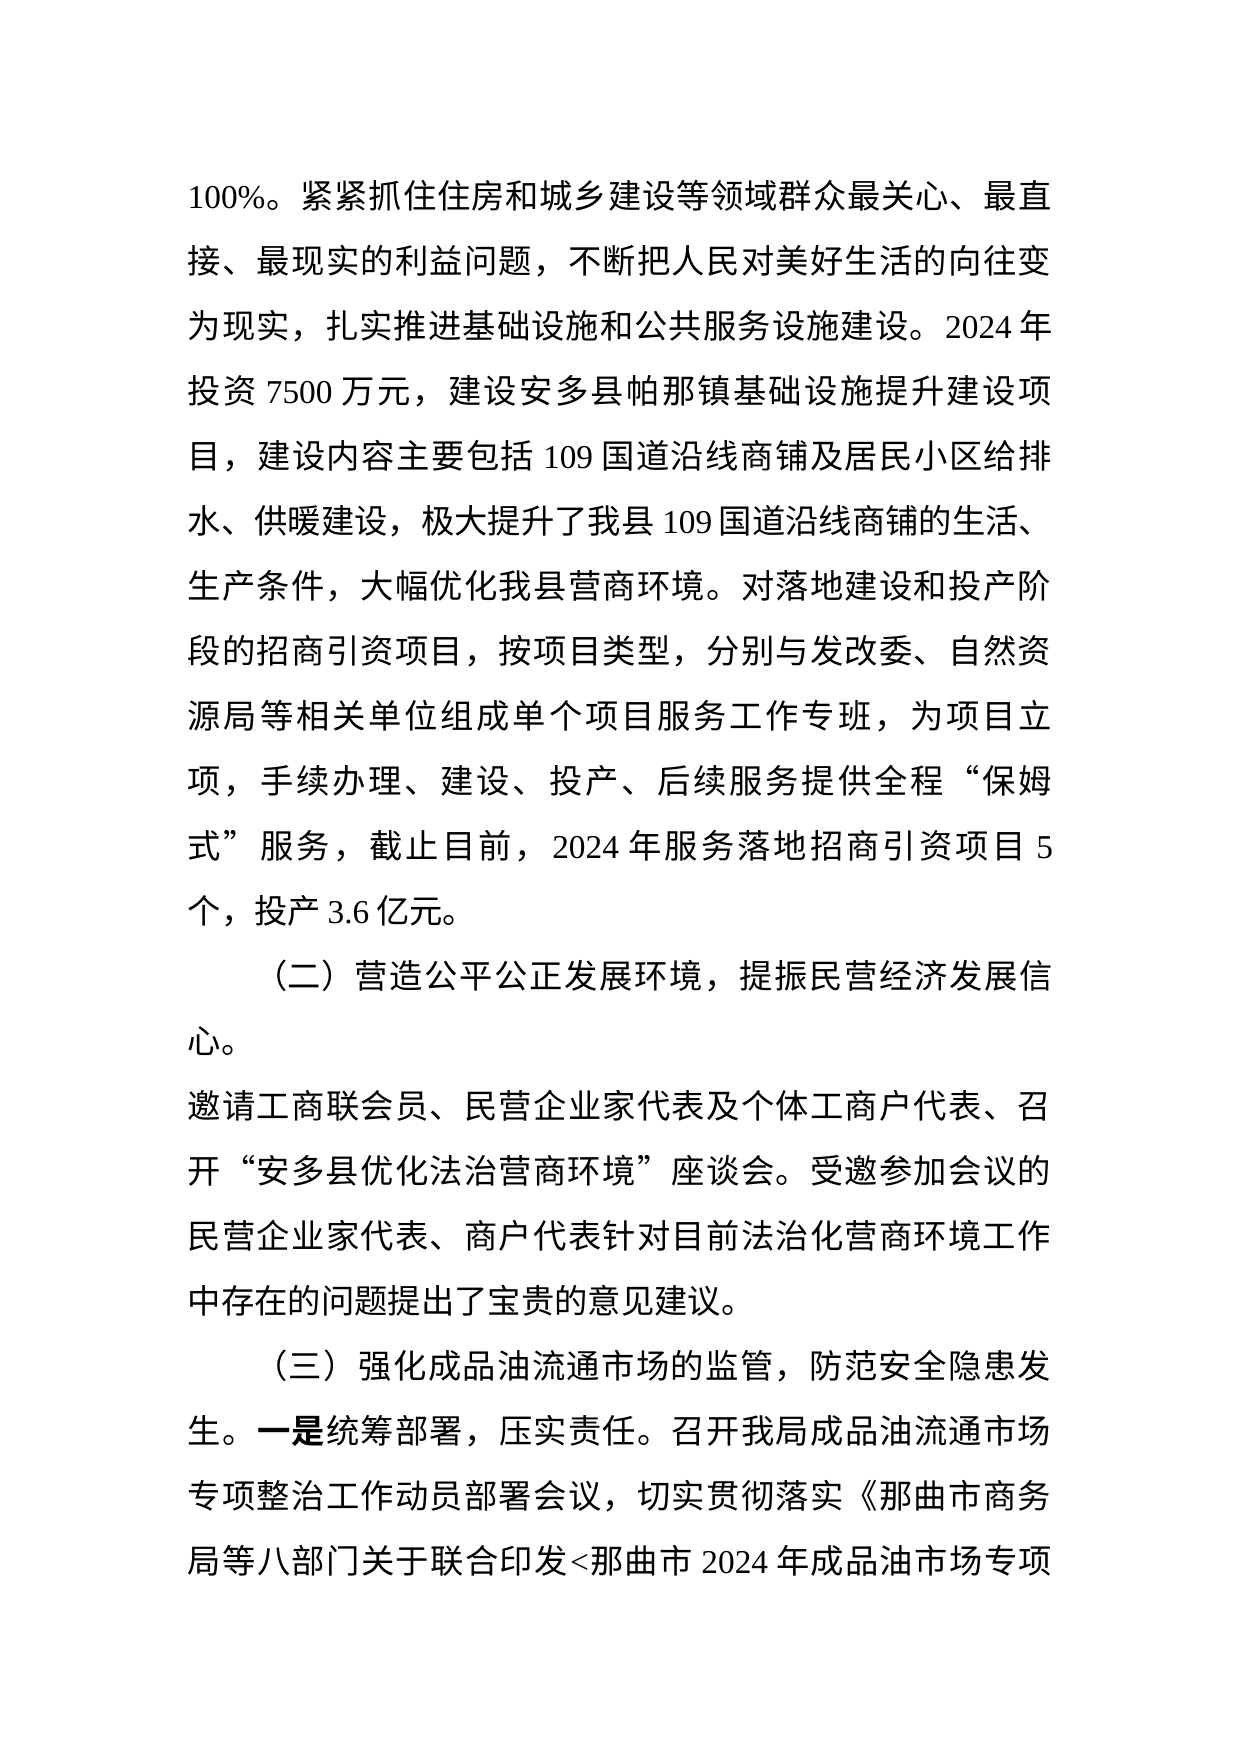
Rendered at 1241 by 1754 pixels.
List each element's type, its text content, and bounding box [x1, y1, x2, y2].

list 营造公平公正发展环境，提振民营经济发展信心。 [187, 942, 1053, 1072]
list 邀请工商联会员、民营企业家代表及个体工商户代表、召开“安多县优化法治营商环境”座谈会。受邀参加会议的民营企业家代表、商户代表针对目前法治化营商环境工作中存在的问题提出了宝贵的意见建议。 [187, 1072, 1053, 1332]
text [187, 1332, 1053, 1592]
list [187, 162, 1053, 942]
